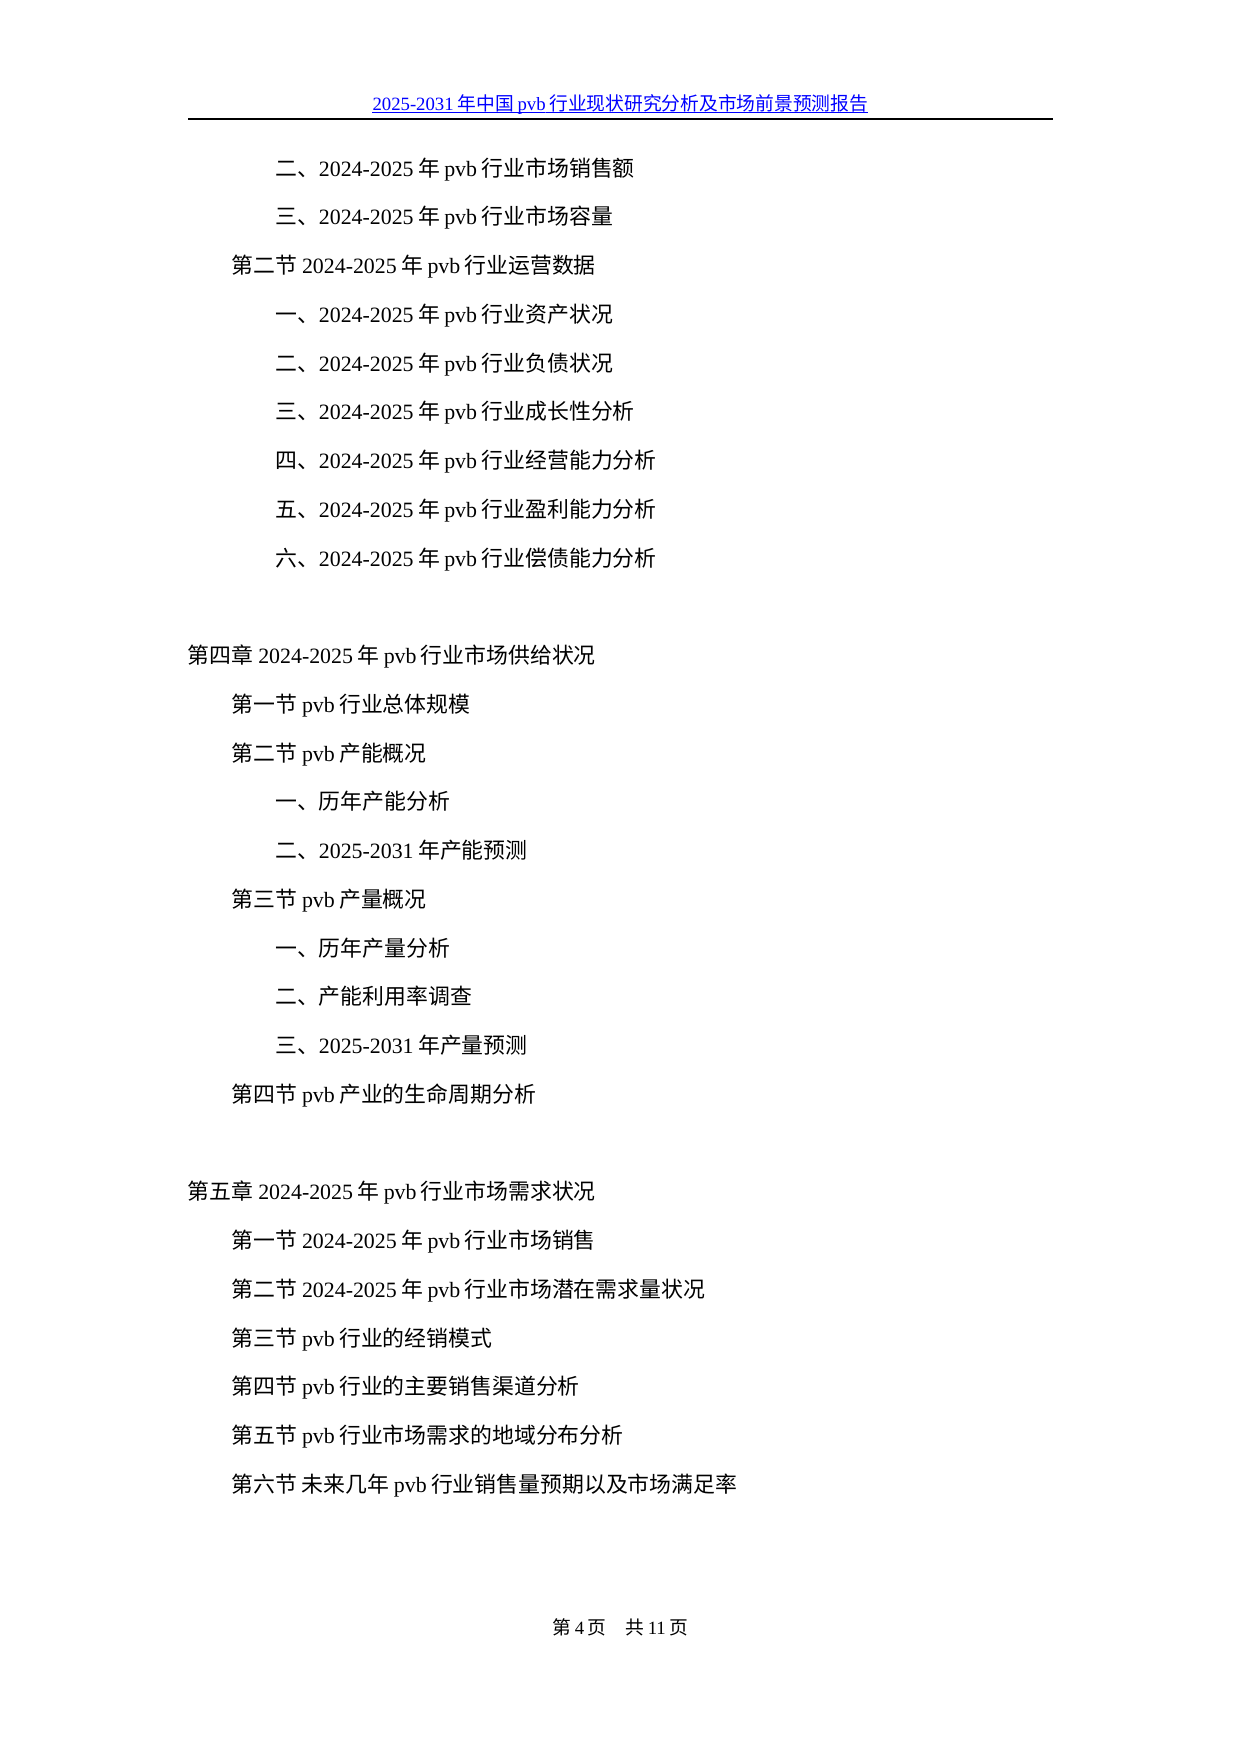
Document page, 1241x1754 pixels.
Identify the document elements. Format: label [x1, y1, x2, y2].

text [187, 150, 1053, 1499]
